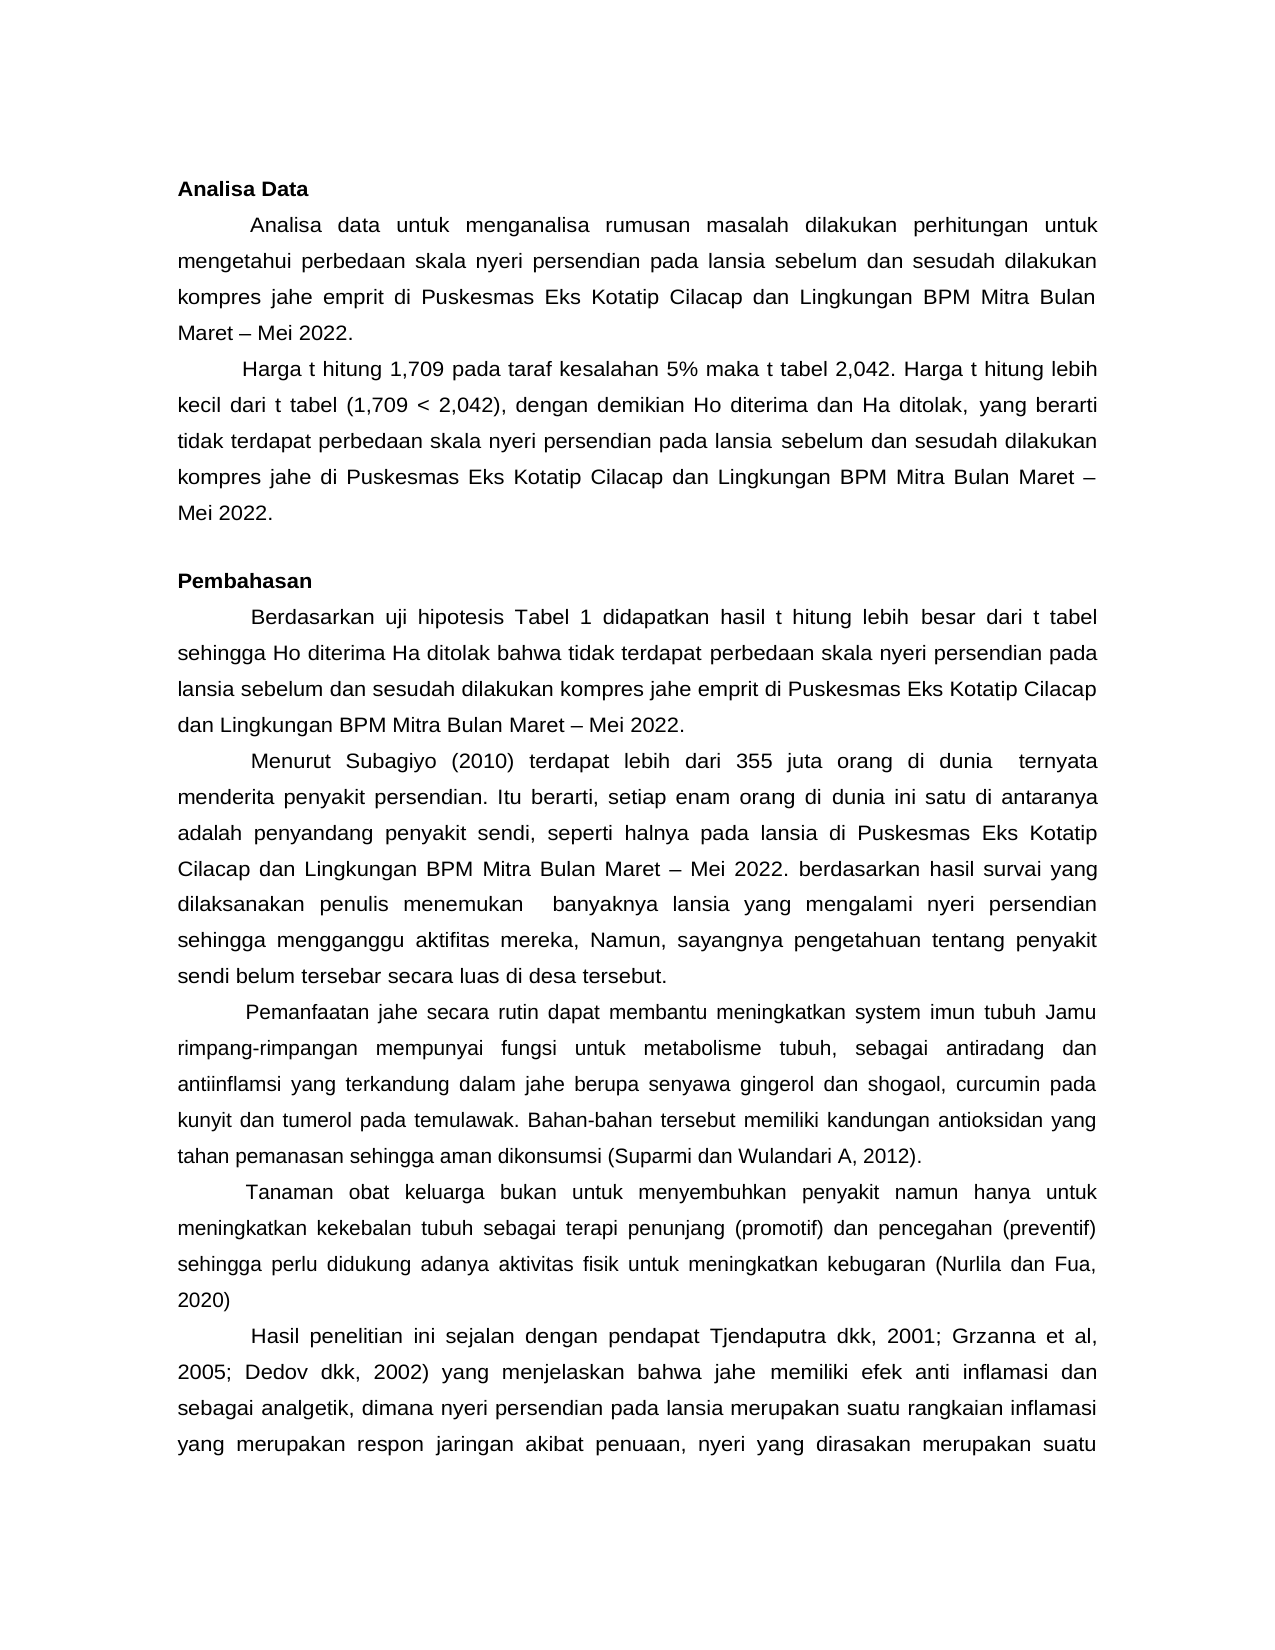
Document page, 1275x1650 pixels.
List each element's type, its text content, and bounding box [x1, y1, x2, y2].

subtitle Pembahasan [177, 569, 1098, 593]
text Menurut Subagiyo (2010) terdapat lebih dari 355 juta orang di dunia ternyata menderita penyakit persendian. Itu berarti, setiap enam orang di dunia ini satu di antaranya adalah penyandang penyakit sendi, seperti halnya pada lansia di Puskesmas Eks Kotatip Cilacap dan Lingkungan BPM Mitra Bulan Maret – Mei 2022. berdasarkan hasil survai yang dilaksanakan penulis menemukan banyaknya lansia yang mengalami nyeri persendian sehingga mengganggu aktifitas mereka, Namun, sayangnya pengetahuan tentang penyakit sendi belum tersebar secara luas di desa tersebut. [177, 748, 1098, 988]
text Pemanfaatan jahe secara rutin dapat membantu meningkatkan system imun tubuh Jamu rimpang-rimpangan mempunyai fungsi untuk metabolisme tubuh, sebagai antiradang dan antiinflamsi yang terkandung dalam jahe berupa senyawa gingerol dan shogaol, curcumin pada kunyit dan tumerol pada temulawak. Bahan-bahan tersebut memiliki kandungan antioksidan yang tahan pemanasan sehingga aman dikonsumsi (Suparmi dan Wulandari A, 2012). [177, 1000, 1098, 1168]
subtitle Analisa Data [177, 177, 1098, 201]
text Tanaman obat keluarga bukan untuk menyembuhkan penyakit namun hanya untuk meningkatkan kekebalan tubuh sebagai terapi penunjang (promotif) dan pencegahan (preventif) sehingga perlu didukung adanya aktivitas fisik untuk meningkatkan kebugaran (Nurlila dan Fua, 2020) [177, 1180, 1098, 1312]
text Berdasarkan uji hipotesis Tabel 1 didapatkan hasil t hitung lebih besar dari t tabel sehingga Ho diterima Ha ditolak bahwa tidak terdapat perbedaan skala nyeri persendian pada lansia sebelum dan sesudah dilakukan kompres jahe emprit di Puskesmas Eks Kotatip Cilacap dan Lingkungan BPM Mitra Bulan Maret – Mei 2022. [177, 605, 1098, 737]
text Analisa data untuk menganalisa rumusan masalah dilakukan perhitungan untuk mengetahui perbedaan skala nyeri persendian pada lansia sebelum dan sesudah dilakukan kompres jahe emprit di Puskesmas Eks Kotatip Cilacap dan Lingkungan BPM Mitra Bulan Maret – Mei 2022. [177, 213, 1098, 345]
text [177, 1323, 1098, 1455]
text Harga t hitung 1,709 pada taraf kesalahan 5% maka t tabel 2,042. Harga t hitung lebih kecil dari t tabel (1,709 < 2,042), dengan demikian Ho diterima dan Ha ditolak, yang berarti tidak terdapat perbedaan skala nyeri persendian pada lansia sebelum dan sesudah dilakukan kompres jahe di Puskesmas Eks Kotatip Cilacap dan Lingkungan BPM Mitra Bulan Maret – Mei 2022. [177, 357, 1098, 524]
